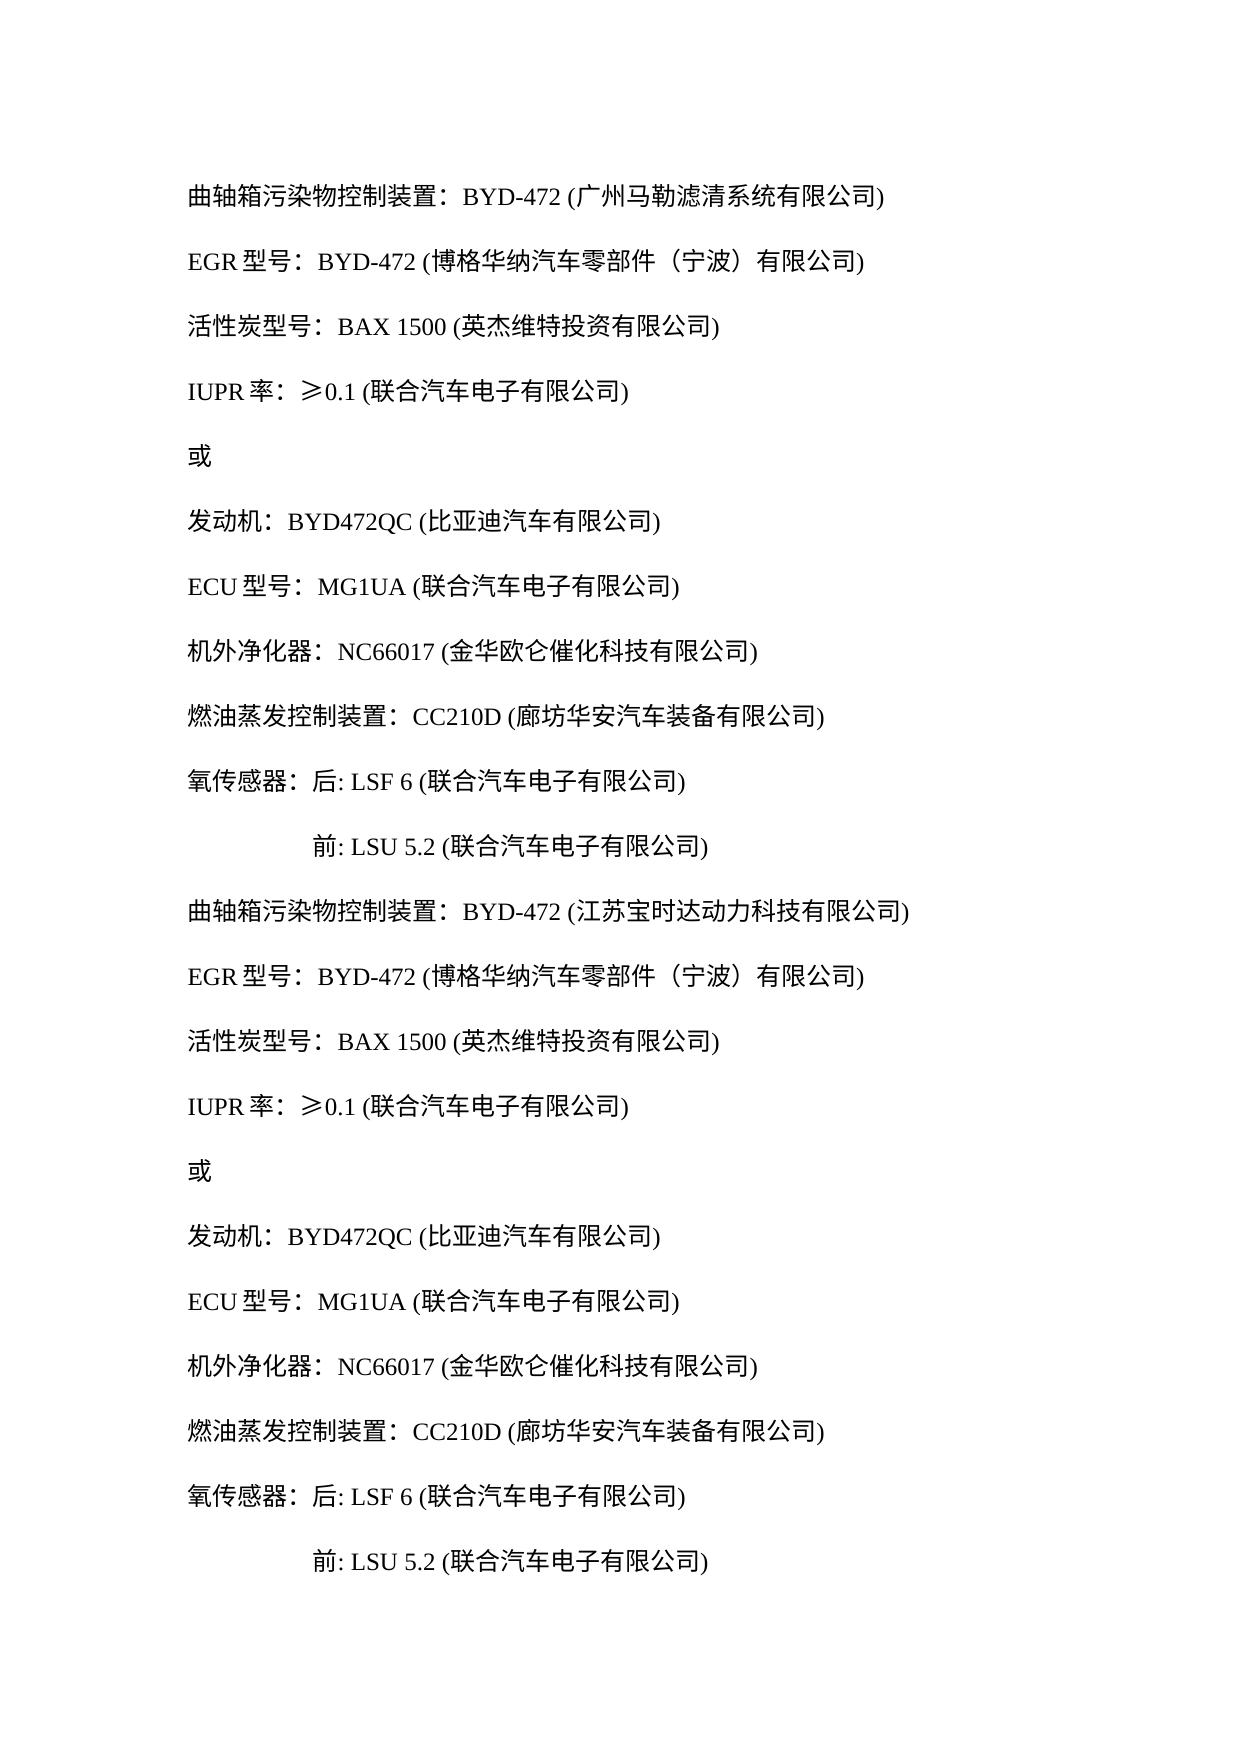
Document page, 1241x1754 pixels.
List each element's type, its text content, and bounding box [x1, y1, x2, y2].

text 前: LSU 5.2 (联合汽车电子有限公司) [187, 812, 1053, 877]
text 氧传感器：后: LSF 6 (联合汽车电子有限公司) [187, 747, 1053, 812]
text IUPR率：≥0.1 (联合汽车电子有限公司) [187, 357, 1053, 422]
text 曲轴箱污染物控制装置：BYD-472 (广州马勒滤清系统有限公司) [187, 162, 1053, 227]
text EGR型号：BYD-472 (博格华纳汽车零部件（宁波）有限公司) [187, 227, 1053, 292]
text ECU型号：MG1UA (联合汽车电子有限公司) [187, 552, 1053, 617]
text IUPR率：≥0.1 (联合汽车电子有限公司) [187, 1072, 1053, 1137]
text 燃油蒸发控制装置：CC210D (廊坊华安汽车装备有限公司) [187, 1397, 1053, 1462]
text 或 [187, 422, 1053, 487]
text 燃油蒸发控制装置：CC210D (廊坊华安汽车装备有限公司) [187, 682, 1053, 747]
text 发动机：BYD472QC (比亚迪汽车有限公司) [187, 487, 1053, 552]
text 氧传感器：后: LSF 6 (联合汽车电子有限公司) [187, 1462, 1053, 1527]
text 前: LSU 5.2 (联合汽车电子有限公司) [187, 1527, 1053, 1592]
text ECU型号：MG1UA (联合汽车电子有限公司) [187, 1267, 1053, 1332]
text 活性炭型号：BAX 1500 (英杰维特投资有限公司) [187, 1007, 1053, 1072]
text 活性炭型号：BAX 1500 (英杰维特投资有限公司) [187, 292, 1053, 357]
text 曲轴箱污染物控制装置：BYD-472 (江苏宝时达动力科技有限公司) [187, 877, 1053, 942]
text 机外净化器：NC66017 (金华欧仑催化科技有限公司) [187, 617, 1053, 682]
text EGR型号：BYD-472 (博格华纳汽车零部件（宁波）有限公司) [187, 942, 1053, 1007]
text 或 [187, 1137, 1053, 1202]
text 机外净化器：NC66017 (金华欧仑催化科技有限公司) [187, 1332, 1053, 1397]
text 发动机：BYD472QC (比亚迪汽车有限公司) [187, 1202, 1053, 1267]
